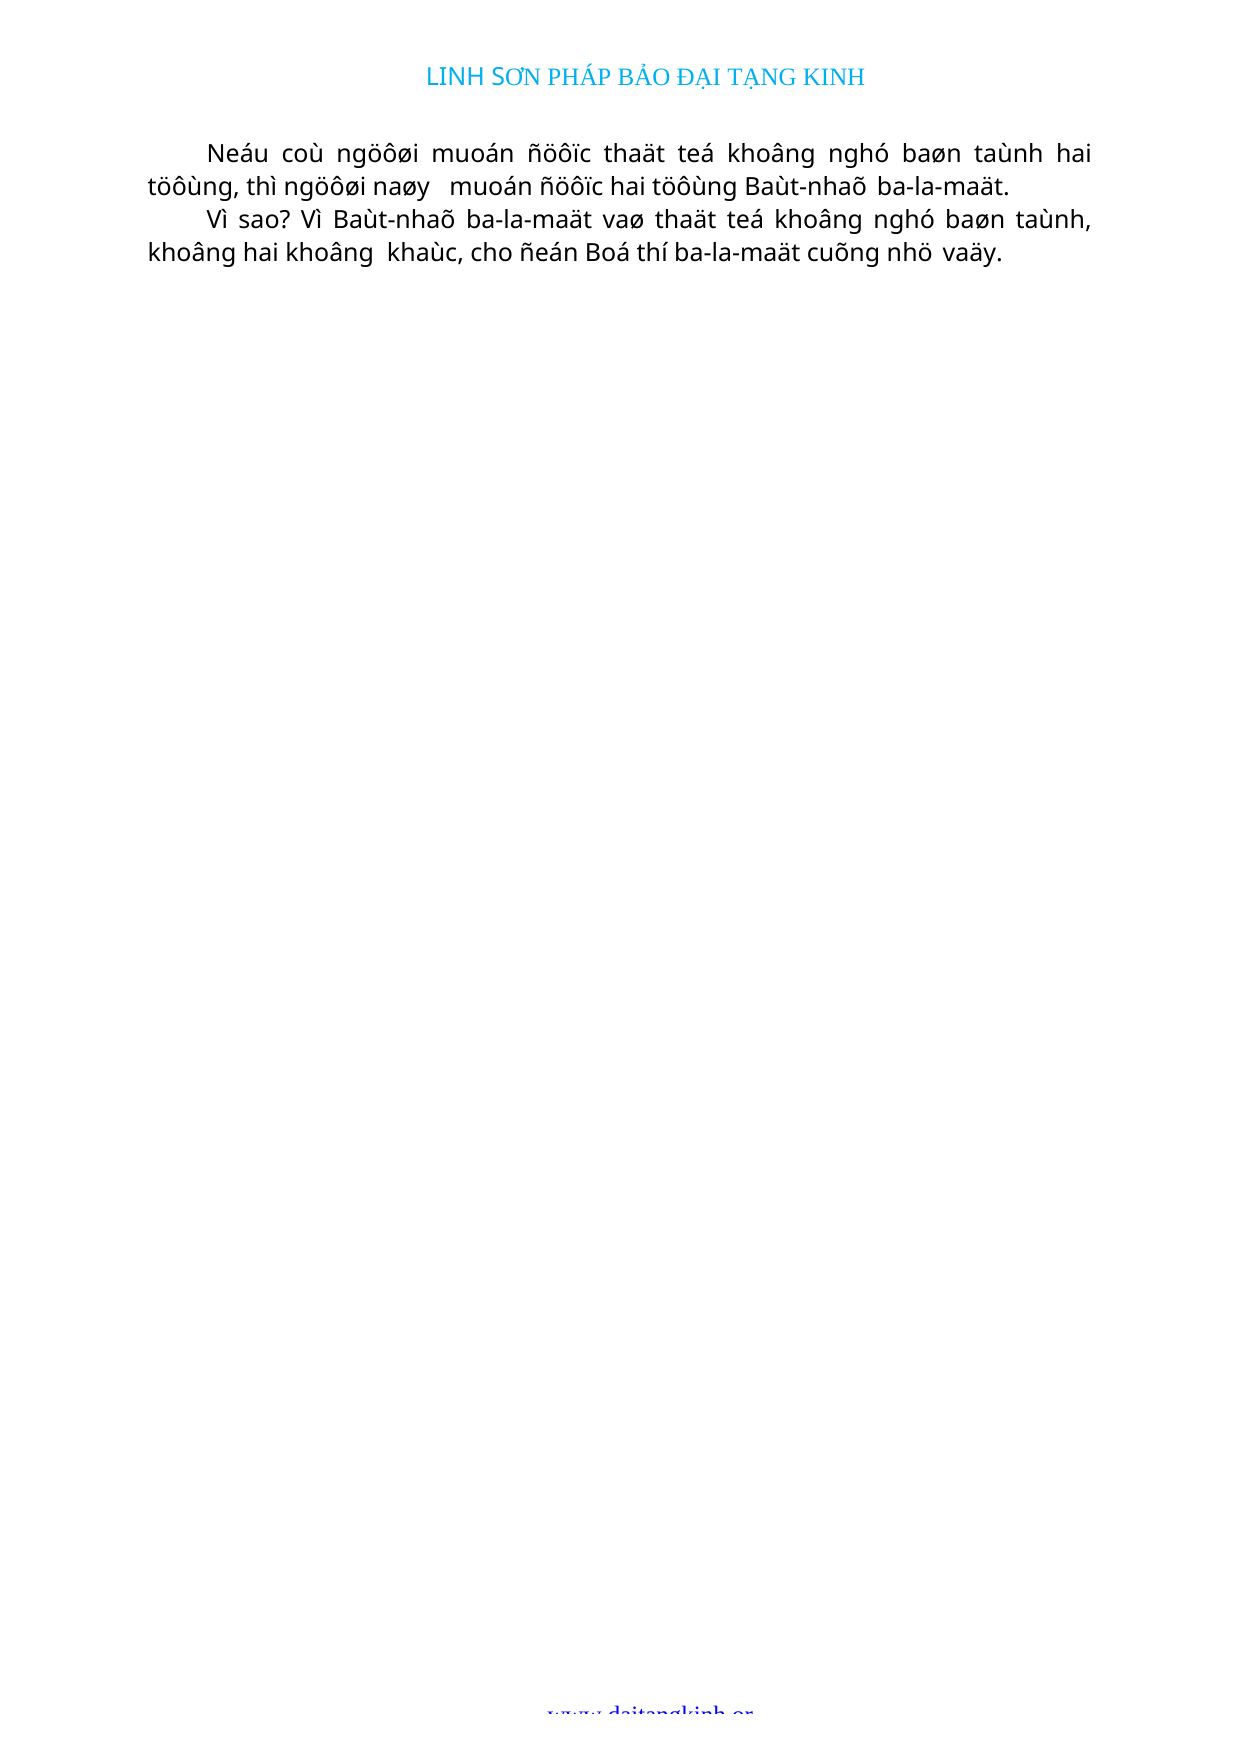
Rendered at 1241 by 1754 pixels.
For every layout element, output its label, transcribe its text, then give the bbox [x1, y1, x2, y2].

text Neáu coù ngöôøi muoán ñöôïc thaät teá khoâng nghó baøn taùnh hai töôùng, thì ngöôøi naøy muoán ñöôïc hai töôùng Baùt-nhaõ ba-la-maät. [147, 135, 1093, 202]
text Vì sao? Vì Baùt-nhaõ ba-la-maät vaø thaät teá khoâng nghó baøn taùnh, khoâng hai khoâng khaùc, cho ñeán Boá thí ba-la-maät cuõng nhö vaäy. [147, 202, 1093, 269]
